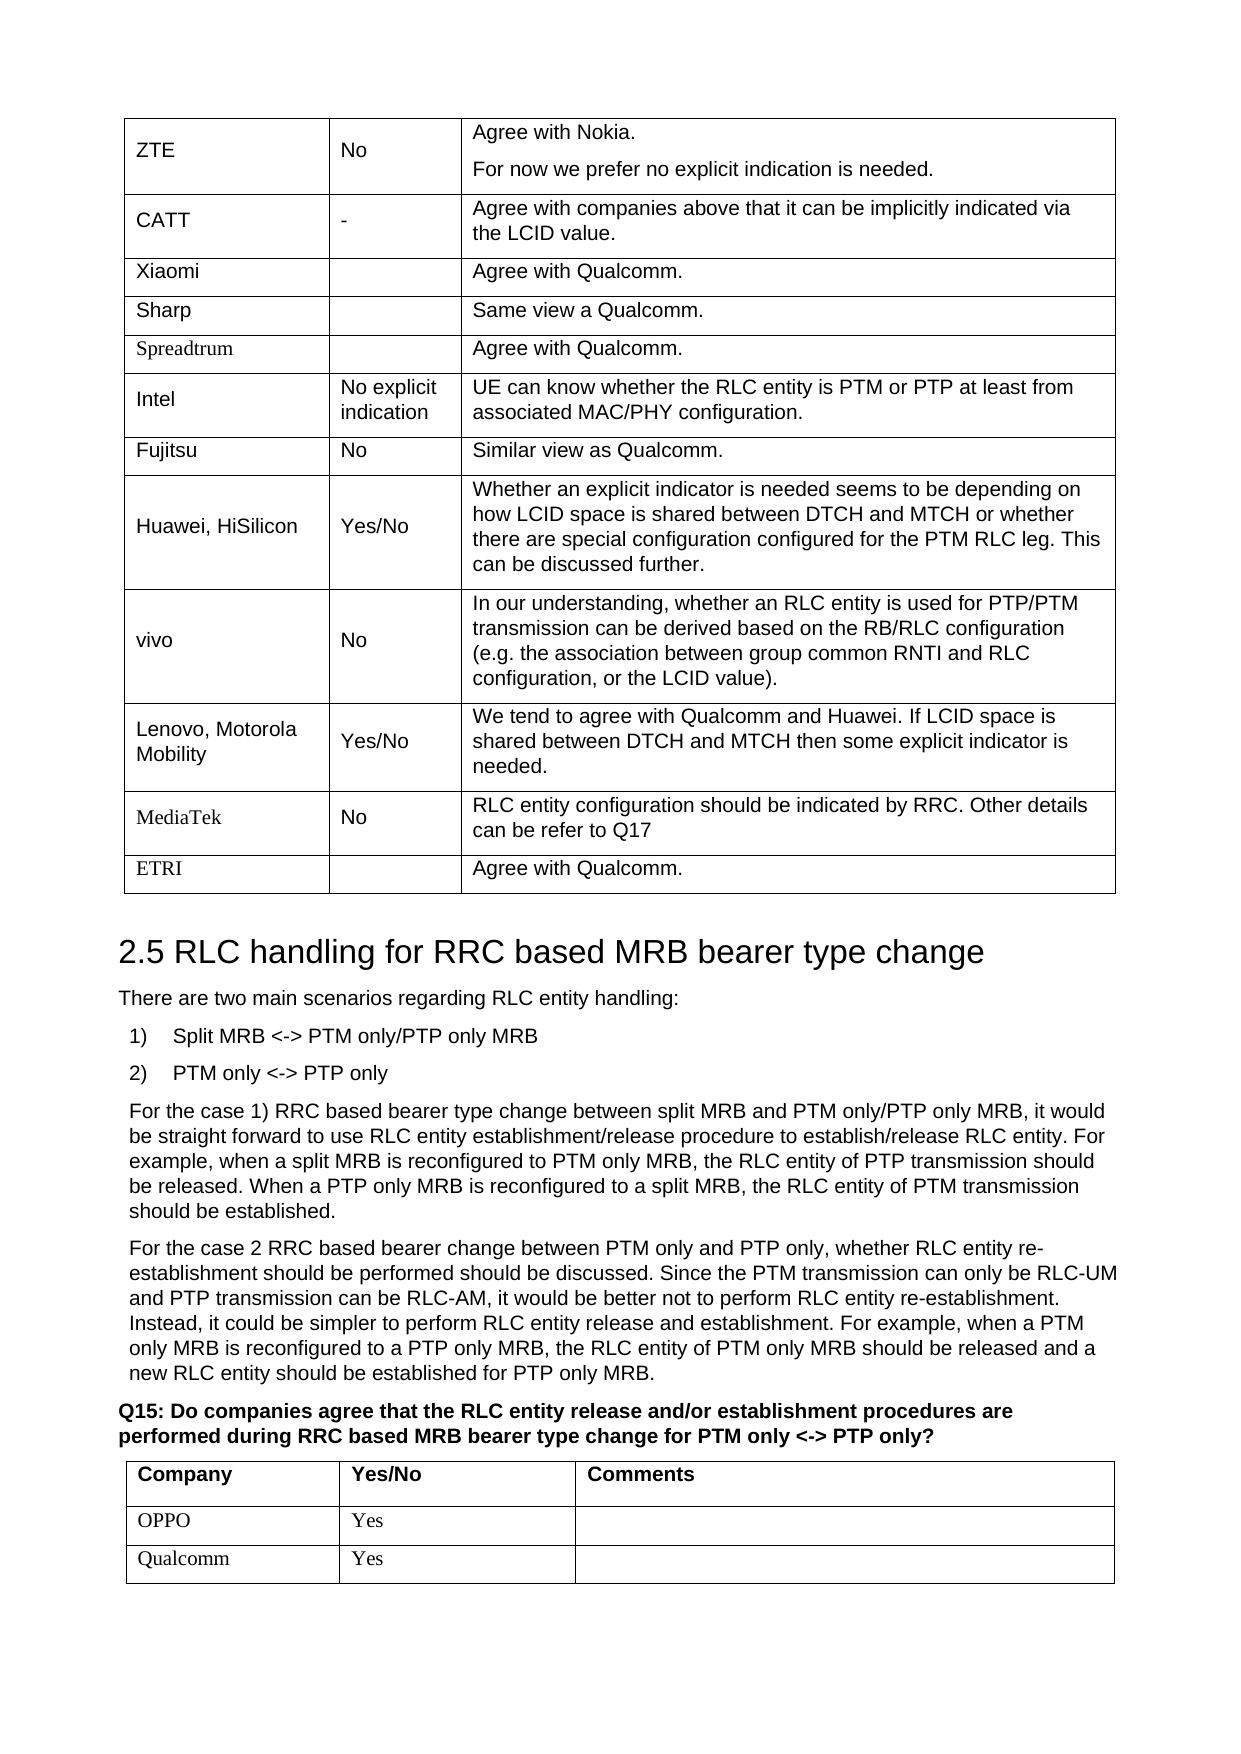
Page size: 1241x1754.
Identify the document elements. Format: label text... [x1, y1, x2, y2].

table_header Yes/No [340, 1462, 575, 1506]
table_cell No explicit indication [330, 374, 461, 437]
table_cell UE can know whether the RLC entity is PTM or PTP at least from associated MAC/PHY configuration. [462, 374, 1115, 437]
table_cell Yes/No [330, 704, 461, 791]
table_cell Agree with companies above that it can be implicitly indicated via the LCID value. [462, 195, 1115, 258]
table_cell [330, 297, 461, 335]
table_cell CATT [125, 195, 329, 258]
list PTM only <-> PTP only [129, 1061, 1122, 1086]
table_cell No [330, 119, 461, 194]
table_cell vivo [125, 590, 329, 702]
table_cell Whether an explicit indicator is needed seems to be depending on how LCID space is shared between DTCH and MTCH or whether there are special configuration configured for the PTM RLC leg. This can be discussed further. [462, 476, 1115, 589]
table_cell Agree with Qualcomm. [462, 336, 1115, 373]
table_cell Agree with Qualcomm. [462, 856, 1115, 893]
table_cell Yes/No [330, 476, 461, 589]
table_cell ETRI [125, 856, 329, 893]
table_cell No [330, 792, 461, 854]
table_cell Agree with Nokia. For now we prefer no explicit indication is needed. [462, 119, 1115, 194]
table_cell - [330, 195, 461, 258]
table_cell Agree with Qualcomm. [462, 259, 1115, 296]
table_cell Sharp [125, 297, 329, 335]
list Split MRB <-> PTM only/PTP only MRB [129, 1023, 1122, 1048]
text There are two main scenarios regarding RLC entity handling: [118, 986, 1122, 1011]
table_cell OPPO [127, 1507, 339, 1545]
table_cell Intel [125, 374, 329, 437]
table_cell Lenovo, Motorola Mobility [125, 704, 329, 791]
table_cell Yes [340, 1507, 575, 1545]
table_cell ZTE [125, 119, 329, 194]
table_cell Qualcomm [127, 1546, 339, 1583]
subtitle 2.5 RLC handling for RRC based MRB bearer type change [118, 932, 1122, 970]
table_cell [576, 1546, 1114, 1583]
table_cell Spreadtrum [125, 336, 329, 373]
table_cell Similar view as Qualcomm. [462, 438, 1115, 475]
table_header Company [127, 1462, 339, 1506]
text For the case 1) RRC based bearer type change between split MRB and PTM only/PTP only MRB, it would be straight forward to use RLC entity establishment/release procedure to establish/release RLC entity. For example, when a split MRB is reconfigured to PTM only MRB, the RLC entity of PTP transmission should be released. When a PTP only MRB is reconfigured to a split MRB, the RLC entity of PTM transmission should be established. [129, 1098, 1122, 1223]
table_cell Yes [340, 1546, 575, 1583]
table_cell Huawei, HiSilicon [125, 476, 329, 589]
table_header Comments [576, 1462, 1114, 1506]
table_cell MediaTek [125, 792, 329, 854]
table_cell [330, 259, 461, 296]
table_cell [576, 1507, 1114, 1545]
table_cell We tend to agree with Qualcomm and Huawei. If LCID space is shared between DTCH and MTCH then some explicit indicator is needed. [462, 704, 1115, 791]
table_cell No [330, 590, 461, 702]
table_cell Same view a Qualcomm. [462, 297, 1115, 335]
text Q15: Do companies agree that the RLC entity release and/or establishment procedures are performed during RRC based MRB bearer type change for PTM only <-> PTP only? [118, 1398, 1122, 1448]
table_cell No [330, 438, 461, 475]
table_cell Fujitsu [125, 438, 329, 475]
table_cell [330, 336, 461, 373]
table_cell Xiaomi [125, 259, 329, 296]
table_cell In our understanding, whether an RLC entity is used for PTP/PTM transmission can be derived based on the RB/RLC configuration (e.g. the association between group common RNTI and RLC configuration, or the LCID value). [462, 590, 1115, 702]
text For the case 2 RRC based bearer change between PTM only and PTP only, whether RLC entity re-establishment should be performed should be discussed. Since the PTM transmission can only be RLC-UM and PTP transmission can be RLC-AM, it would be better not to perform RLC entity re-establishment. Instead, it could be simpler to perform RLC entity release and establishment. For example, when a PTM only MRB is reconfigured to a PTP only MRB, the RLC entity of PTM only MRB should be released and a new RLC entity should be established for PTP only MRB. [129, 1236, 1122, 1386]
table_cell [330, 856, 461, 893]
table_cell RLC entity configuration should be indicated by RRC. Other details can be refer to Q17 [462, 792, 1115, 854]
